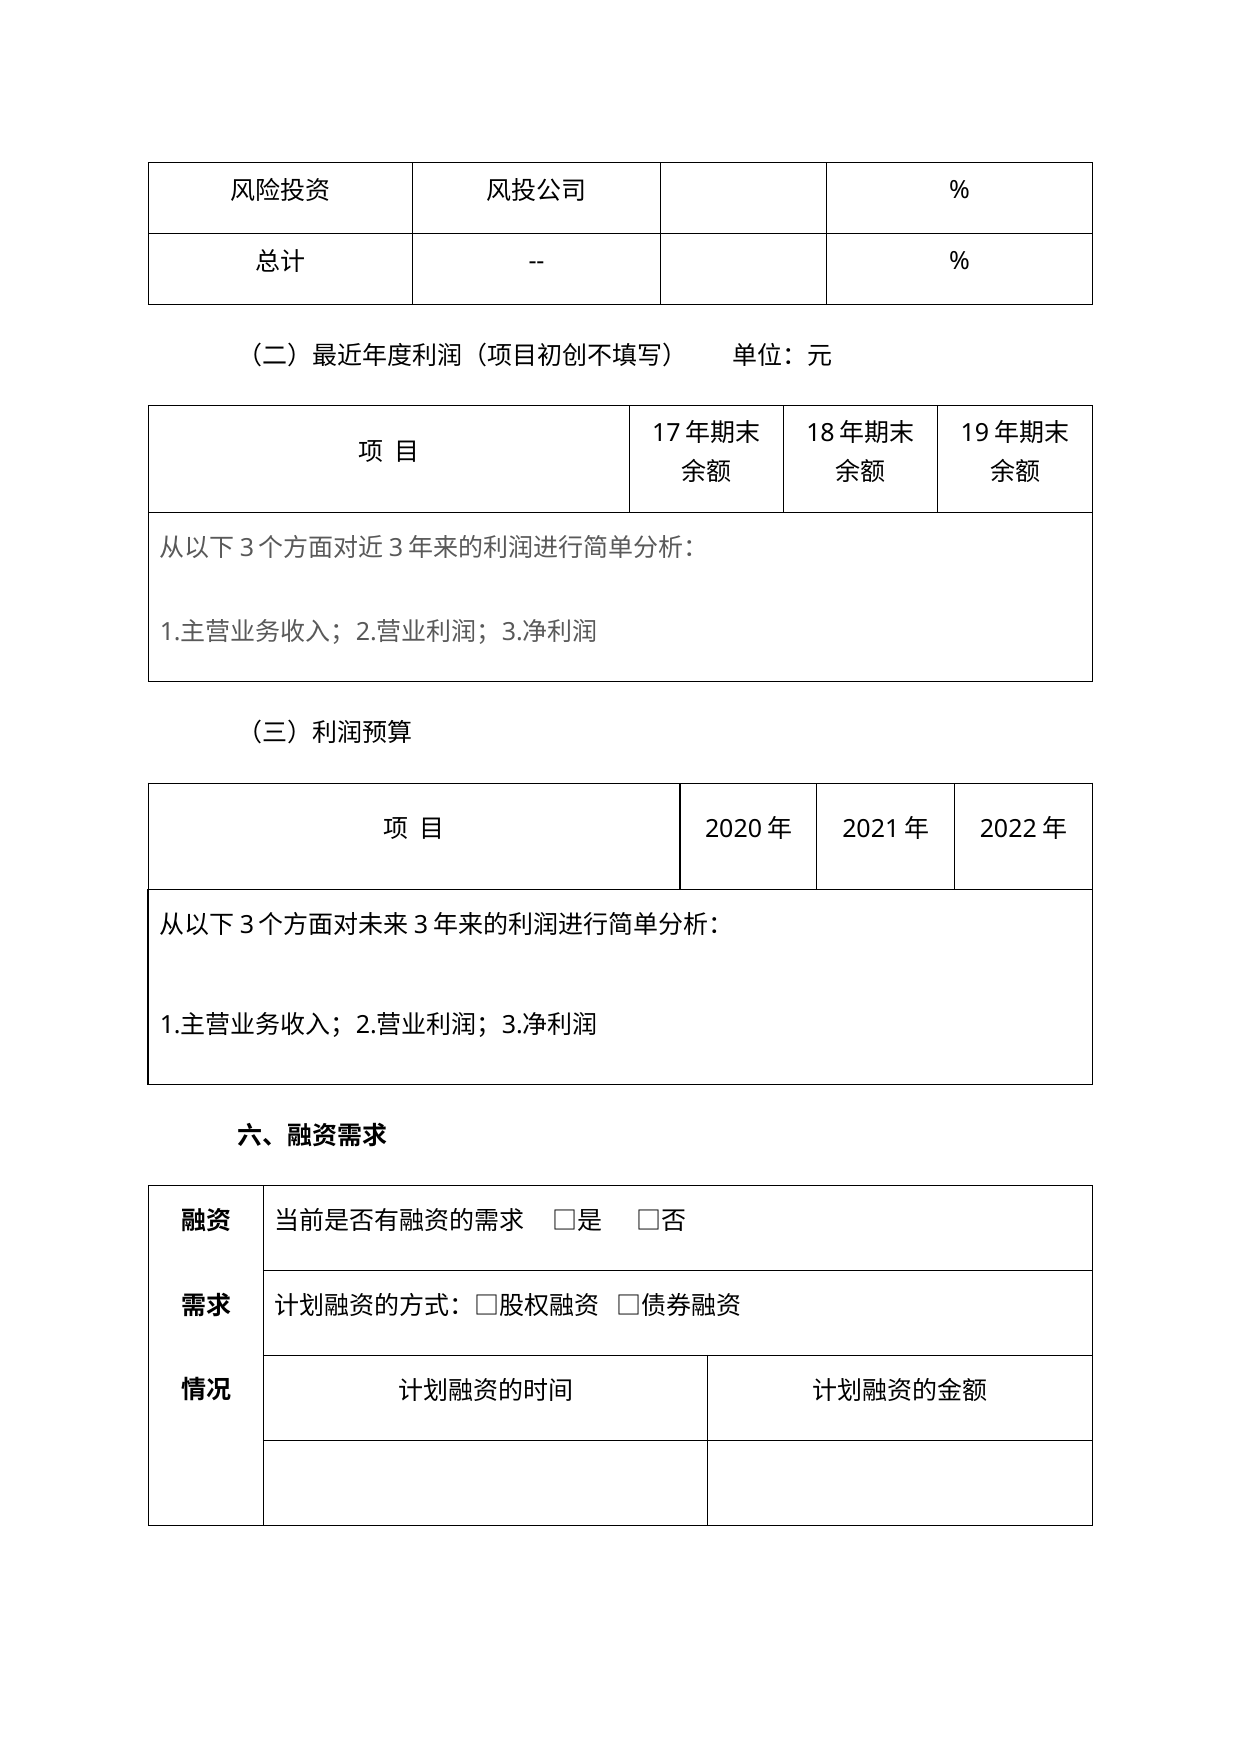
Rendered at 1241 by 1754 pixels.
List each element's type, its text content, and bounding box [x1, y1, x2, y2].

table_cell [661, 234, 826, 304]
table_cell 计划融资的金额 [708, 1356, 1092, 1439]
table_cell % [827, 234, 1092, 304]
table_header 融资 需求 情况 [149, 1186, 263, 1524]
table_cell 风投公司 [413, 163, 660, 233]
table_cell [661, 163, 826, 233]
table_cell % [827, 163, 1092, 233]
table_cell [264, 1441, 707, 1524]
table_cell [708, 1441, 1092, 1524]
table_header 当前是否有融资的需求 □是 □否 [264, 1186, 1092, 1270]
text （二）最近年度利润（项目初创不填写） 单位：元 [187, 321, 1053, 386]
table_header 2022年 [955, 784, 1092, 889]
table_header 项 目 [149, 784, 679, 889]
table_cell 从以下3个方面对未来3年来的利润进行简单分析： 1.主营业务收入；2.营业利润；3.净利润 [149, 890, 1092, 1084]
table_header 2020年 [681, 784, 816, 889]
table_cell 计划融资的时间 [264, 1356, 707, 1439]
text 六、融资需求 [187, 1101, 1053, 1166]
table_header 2021年 [817, 784, 954, 889]
text （三）利润预算 [187, 698, 1053, 763]
table_cell 计划融资的方式：□股权融资 □债券融资 [264, 1271, 1092, 1355]
table_cell 总计 [149, 234, 412, 304]
table_cell 风险投资 [149, 163, 412, 233]
table_header 19年期末余额 [938, 406, 1092, 512]
table_header 17年期末余额 [630, 406, 783, 512]
table_cell -- [413, 234, 660, 304]
table_cell 从以下3个方面对近3年来的利润进行简单分析： 1.主营业务收入；2.营业利润；3.净利润 [149, 513, 1092, 681]
table_header 项 目 [149, 406, 629, 512]
table_header 18年期末余额 [784, 406, 937, 512]
